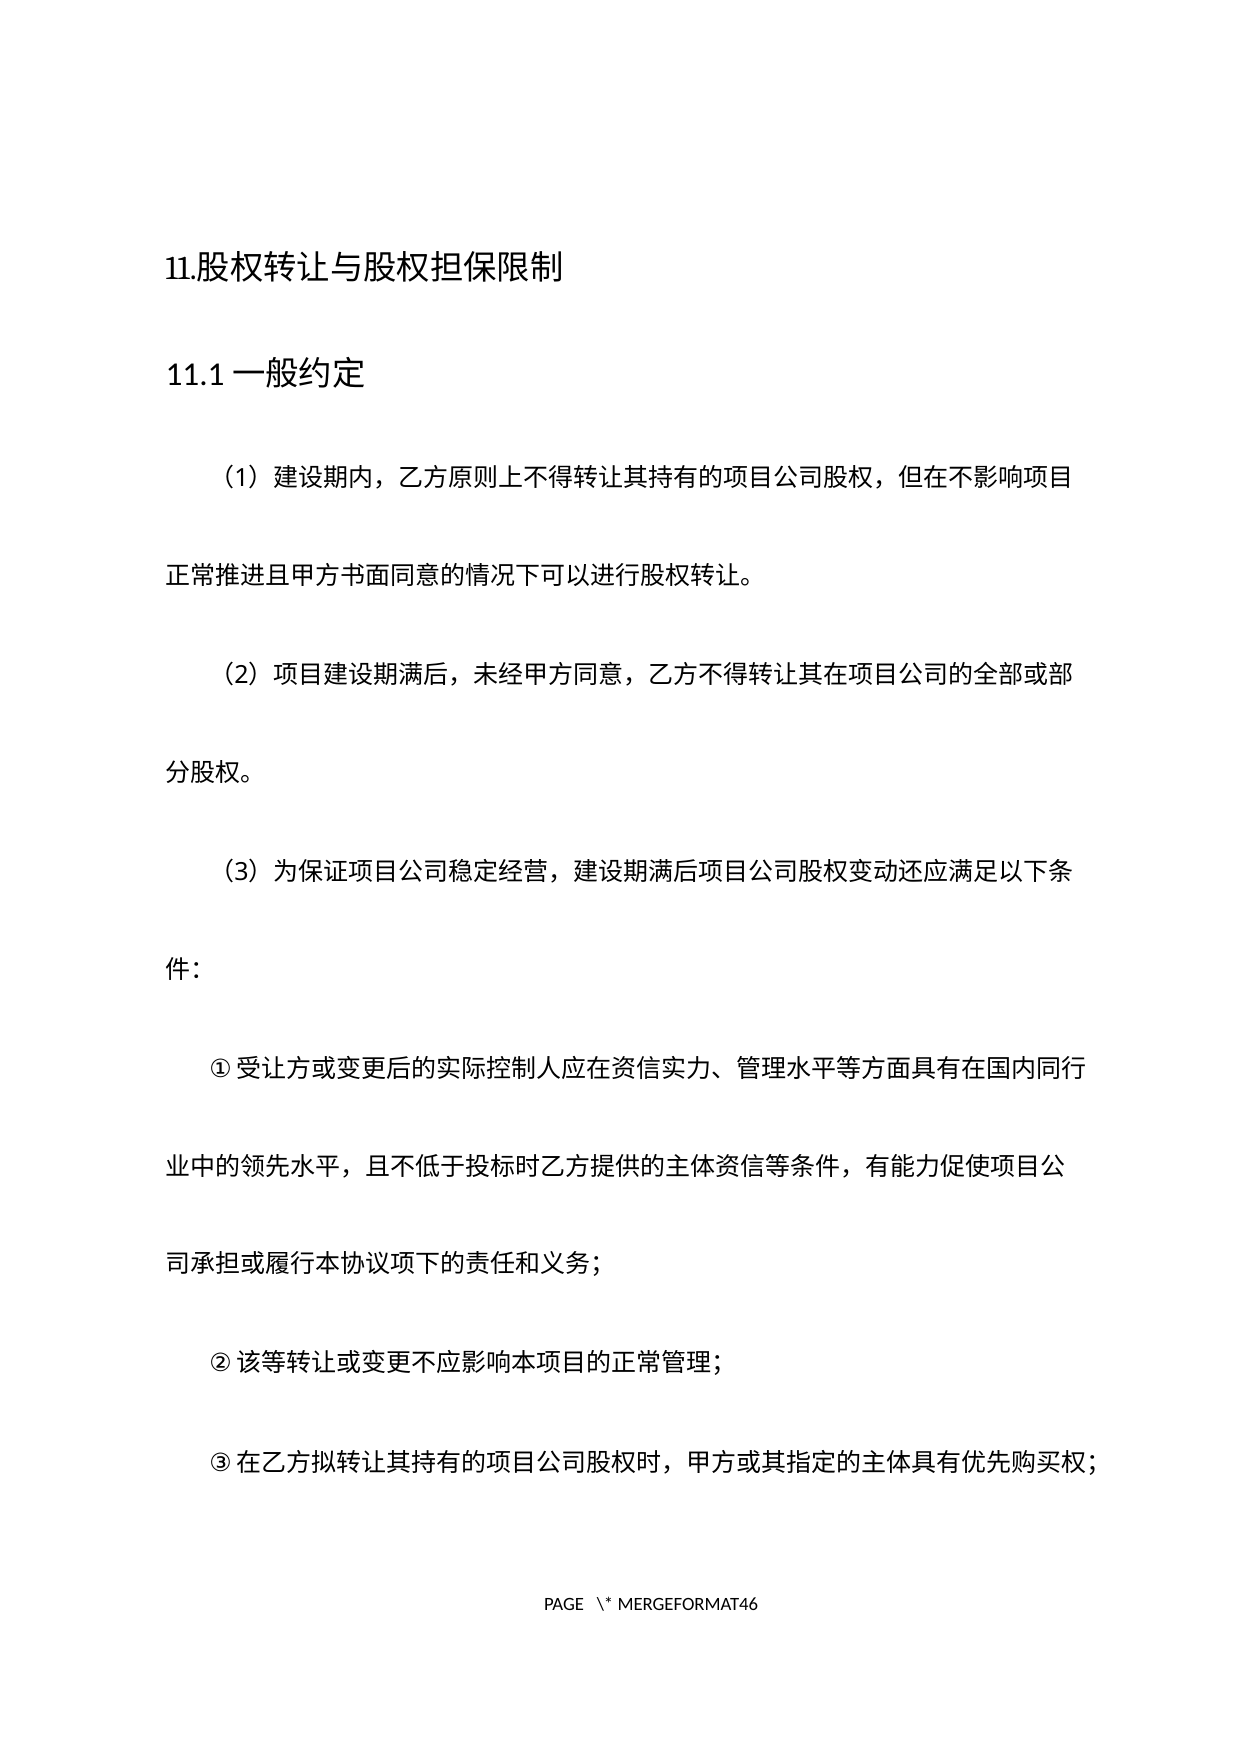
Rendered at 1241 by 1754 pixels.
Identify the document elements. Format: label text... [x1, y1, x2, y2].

text ②该等转让或变更不应影响本项目的正常管理； [165, 1328, 1087, 1393]
text ③在乙方拟转让其持有的项目公司股权时，甲方或其指定的主体具有优先购买权； [165, 1428, 1087, 1493]
text （2）项目建设期满后，未经甲方同意，乙方不得转让其在项目公司的全部或部分股权。 [165, 640, 1087, 803]
text （3）为保证项目公司稳定经营，建设期满后项目公司股权变动还应满足以下条件： [165, 837, 1087, 1000]
text ①受让方或变更后的实际控制人应在资信实力、管理水平等方面具有在国内同行业中的领先水平，且不低于投标时乙方提供的主体资信等条件，有能力促使项目公司承担或履行本协议项下的责任和义务； [165, 1034, 1087, 1294]
text 11.1 一般约定 [165, 338, 1087, 403]
text （1）建设期内，乙方原则上不得转让其持有的项目公司股权，但在不影响项目正常推进且甲方书面同意的情况下可以进行股权转让。 [165, 443, 1087, 606]
subtitle 11.股权转让与股权担保限制 [165, 233, 1087, 298]
